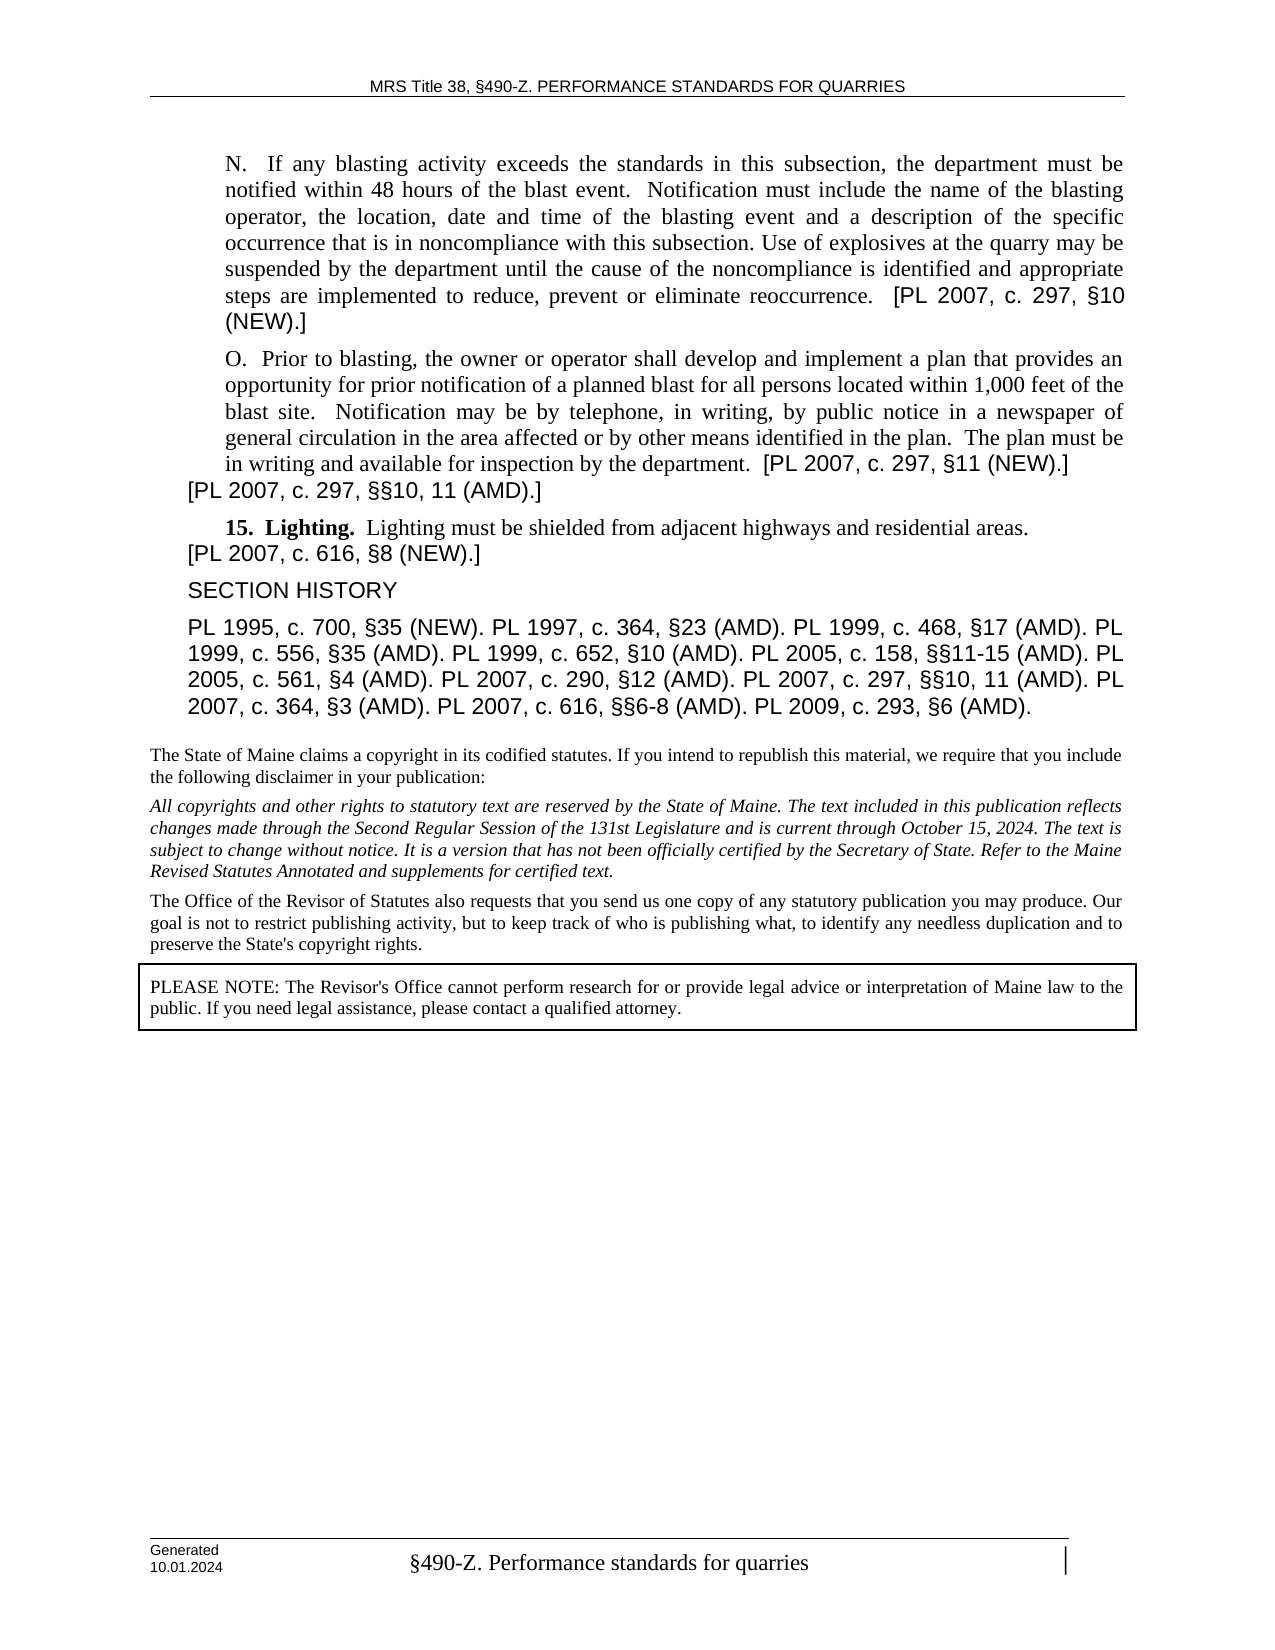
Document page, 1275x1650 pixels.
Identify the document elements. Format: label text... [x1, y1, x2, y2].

text The Office of the Revisor of Statutes also requests that you send us one copy of any statutory publication you may produce. Our goal is not to restrict publishing activity, but to keep track of who is publishing what, to identify any needless duplication and to preserve the State's copyright rights. [150, 890, 1125, 955]
text All copyrights and other rights to statutory text are reserved by the State of Maine. The text included in this publication reflects changes made through the Second Regular Session of the 131st Legislature and is current through October 15, 2024 . The text is subject to change without notice. It is a version that has not been officially certified by the Secretary of State. Refer to the Maine Revised Statutes Annotated and supplements for certified text. [150, 795, 1125, 882]
text The State of Maine claims a copyright in its codified statutes. If you intend to republish this material, we require that you include the following disclaimer in your publication: [150, 744, 1125, 787]
text PLEASE NOTE: The Revisor's Office cannot perform research for or provide legal advice or interpretation of Maine law to the public. If you need legal assistance, please contact a qualified attorney. [140, 965, 1135, 1029]
text SECTION HISTORY [187, 577, 1125, 603]
text 15. Lighting. Lighting must be shielded from adjacent highways and residential areas. [187, 514, 1125, 540]
text [PL 2007, c. 616, §8 (NEW).] [187, 540, 1125, 566]
text PL 1995, c. 700, §35 (NEW). PL 1997, c. 364, §23 (AMD). PL 1999, c. 468, §17 (AMD). PL 1999, c. 556, §35 (AMD). PL 1999, c. 652, §10 (AMD). PL 2005, c. 158, §§11-15 (AMD). PL 2005, c. 561, §4 (AMD). PL 2007, c. 290, §12 (AMD). PL 2007, c. 297, §§10, 11 (AMD). PL 2007, c. 364, §3 (AMD). PL 2007, c. 616, §§6-8 (AMD). PL 2009, c. 293, §6 (AMD). [187, 613, 1125, 719]
text N. If any blasting activity exceeds the standards in this subsection, the department must be notified within 48 hours of the blast event. Notification must include the name of the blasting operator, the location, date and time of the blasting event and a description of the specific occurrence that is in noncompliance with this subsection. Use of explosives at the quarry may be suspended by the department until the cause of the noncompliance is identified and appropriate steps are implemented to reduce, prevent or eliminate reoccurrence. [PL 2007, c. 297, §10 (NEW).] [225, 150, 1125, 334]
text O. Prior to blasting, the owner or operator shall develop and implement a plan that provides an opportunity for prior notification of a planned blast for all persons located within 1,000 feet of the blast site. Notification may be by telephone, in writing, by public notice in a newspaper of general circulation in the area affected or by other means identified in the plan. The plan must be in writing and available for inspection by the department. [PL 2007, c. 297, §11 (NEW).] [225, 345, 1125, 477]
text [PL 2007, c. 297, §§10, 11 (AMD).] [187, 477, 1125, 503]
